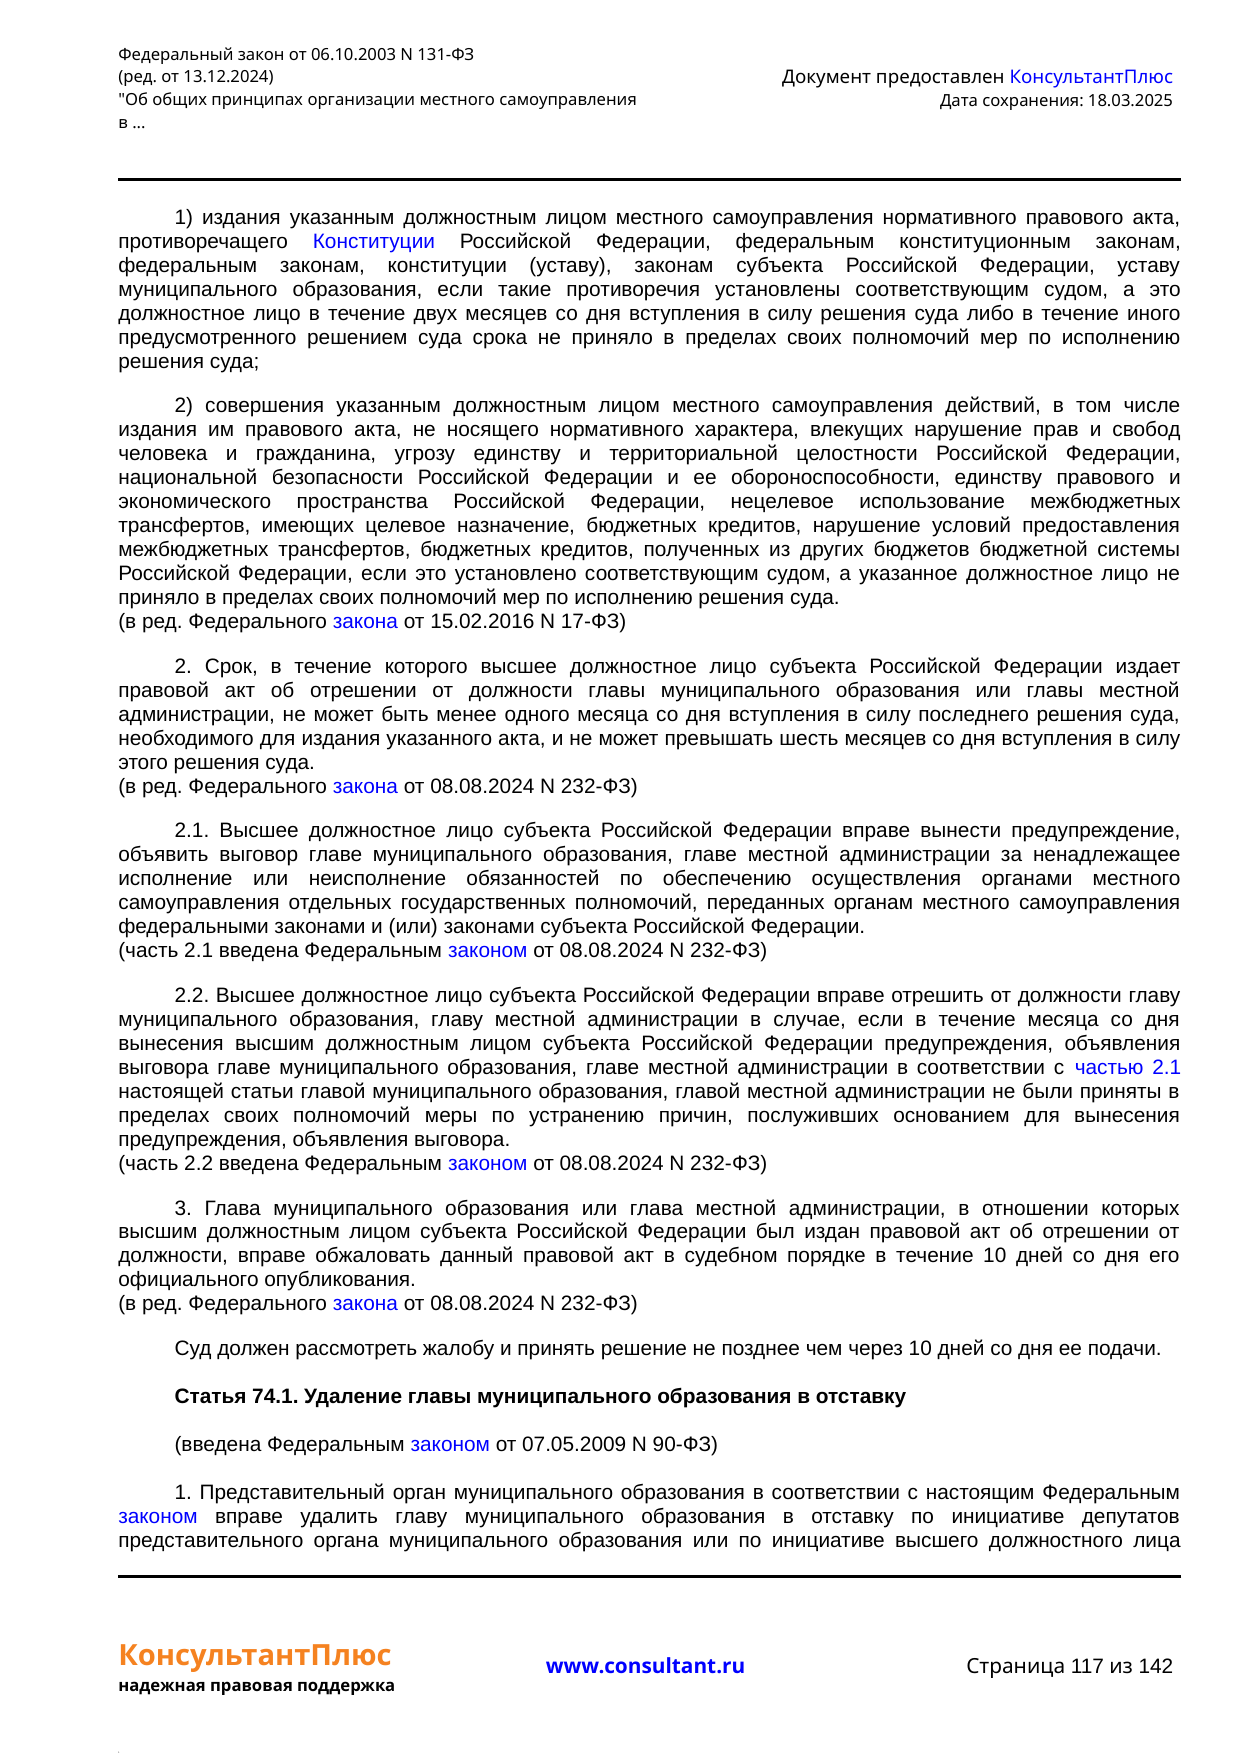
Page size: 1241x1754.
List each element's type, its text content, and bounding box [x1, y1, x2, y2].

text Суд должен рассмотреть жалобу и принять решение не позднее чем через 10 дней со дня ее подачи. [118, 1336, 1181, 1360]
text 2) совершения указанным должностным лицом местного самоуправления действий, в том числе издания им правового акта, не носящего нормативного характера, влекущих нарушение прав и свобод человека и гражданина, угрозу единству и территориальной целостности Российской Федерации, национальной безопасности Российской Федерации и ее обороноспособности, единству правового и экономического пространства Российской Федерации, нецелевое использование межбюджетных трансфертов, имеющих целевое назначение, бюджетных кредитов, нарушение условий предоставления межбюджетных трансфертов, бюджетных кредитов, полученных из других бюджетов бюджетной системы Российской Федерации, если это установлено соответствующим судом, а указанное должностное лицо не приняло в пределах своих полномочий мер по исполнению решения суда. [118, 393, 1181, 609]
text (часть 2.1 введена Федеральным законом от 08.08.2024 N 232-ФЗ) [118, 938, 1181, 962]
text (введена Федеральным законом от 07.05.2009 N 90-ФЗ) [118, 1432, 1181, 1456]
text 2.2. Высшее должностное лицо субъекта Российской Федерации вправе отрешить от должности главу муниципального образования, главу местной администрации в случае, если в течение месяца со дня вынесения высшим должностным лицом субъекта Российской Федерации предупреждения, объявления выговора главе муниципального образования, главе местной администрации в соответствии с частью 2.1 настоящей статьи главой муниципального образования, главой местной администрации не были приняты в пределах своих полномочий меры по устранению причин, послуживших основанием для вынесения предупреждения, объявления выговора. [118, 983, 1181, 1151]
text 3. Глава муниципального образования или глава местной администрации, в отношении которых высшим должностным лицом субъекта Российской Федерации был издан правовой акт об отрешении от должности, вправе обжаловать данный правовой акт в судебном порядке в течение 10 дней со дня его официального опубликования. [118, 1195, 1181, 1291]
text 1) издания указанным должностным лицом местного самоуправления нормативного правового акта, противоречащего Конституции Российской Федерации, федеральным конституционным законам, федеральным законам, конституции (уставу), законам субъекта Российской Федерации, уставу муниципального образования, если такие противоречия установлены соответствующим судом, а это должностное лицо в течение двух месяцев со дня вступления в силу решения суда либо в течение иного предусмотренного решением суда срока не приняло в пределах своих полномочий мер по исполнению решения суда; [118, 205, 1181, 372]
title Статья 74.1. Удаление главы муниципального образования в отставку [118, 1384, 1181, 1408]
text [118, 1480, 1181, 1552]
text (часть 2.2 введена Федеральным законом от 08.08.2024 N 232-ФЗ) [118, 1151, 1181, 1174]
text (в ред. Федерального закона от 08.08.2024 N 232-ФЗ) [118, 773, 1181, 797]
text (в ред. Федерального закона от 15.02.2016 N 17-ФЗ) [118, 609, 1181, 633]
text 2. Срок, в течение которого высшее должностное лицо субъекта Российской Федерации издает правовой акт об отрешении от должности главы муниципального образования или главы местной администрации, не может быть менее одного месяца со дня вступления в силу последнего решения суда, необходимого для издания указанного акта, и не может превышать шесть месяцев со дня вступления в силу этого решения суда. [118, 654, 1181, 773]
text 2.1. Высшее должностное лицо субъекта Российской Федерации вправе вынести предупреждение, объявить выговор главе муниципального образования, главе местной администрации за ненадлежащее исполнение или неисполнение обязанностей по обеспечению осуществления органами местного самоуправления отдельных государственных полномочий, переданных органам местного самоуправления федеральными законами и (или) законами субъекта Российской Федерации. [118, 818, 1181, 938]
text (в ред. Федерального закона от 08.08.2024 N 232-ФЗ) [118, 1291, 1181, 1315]
